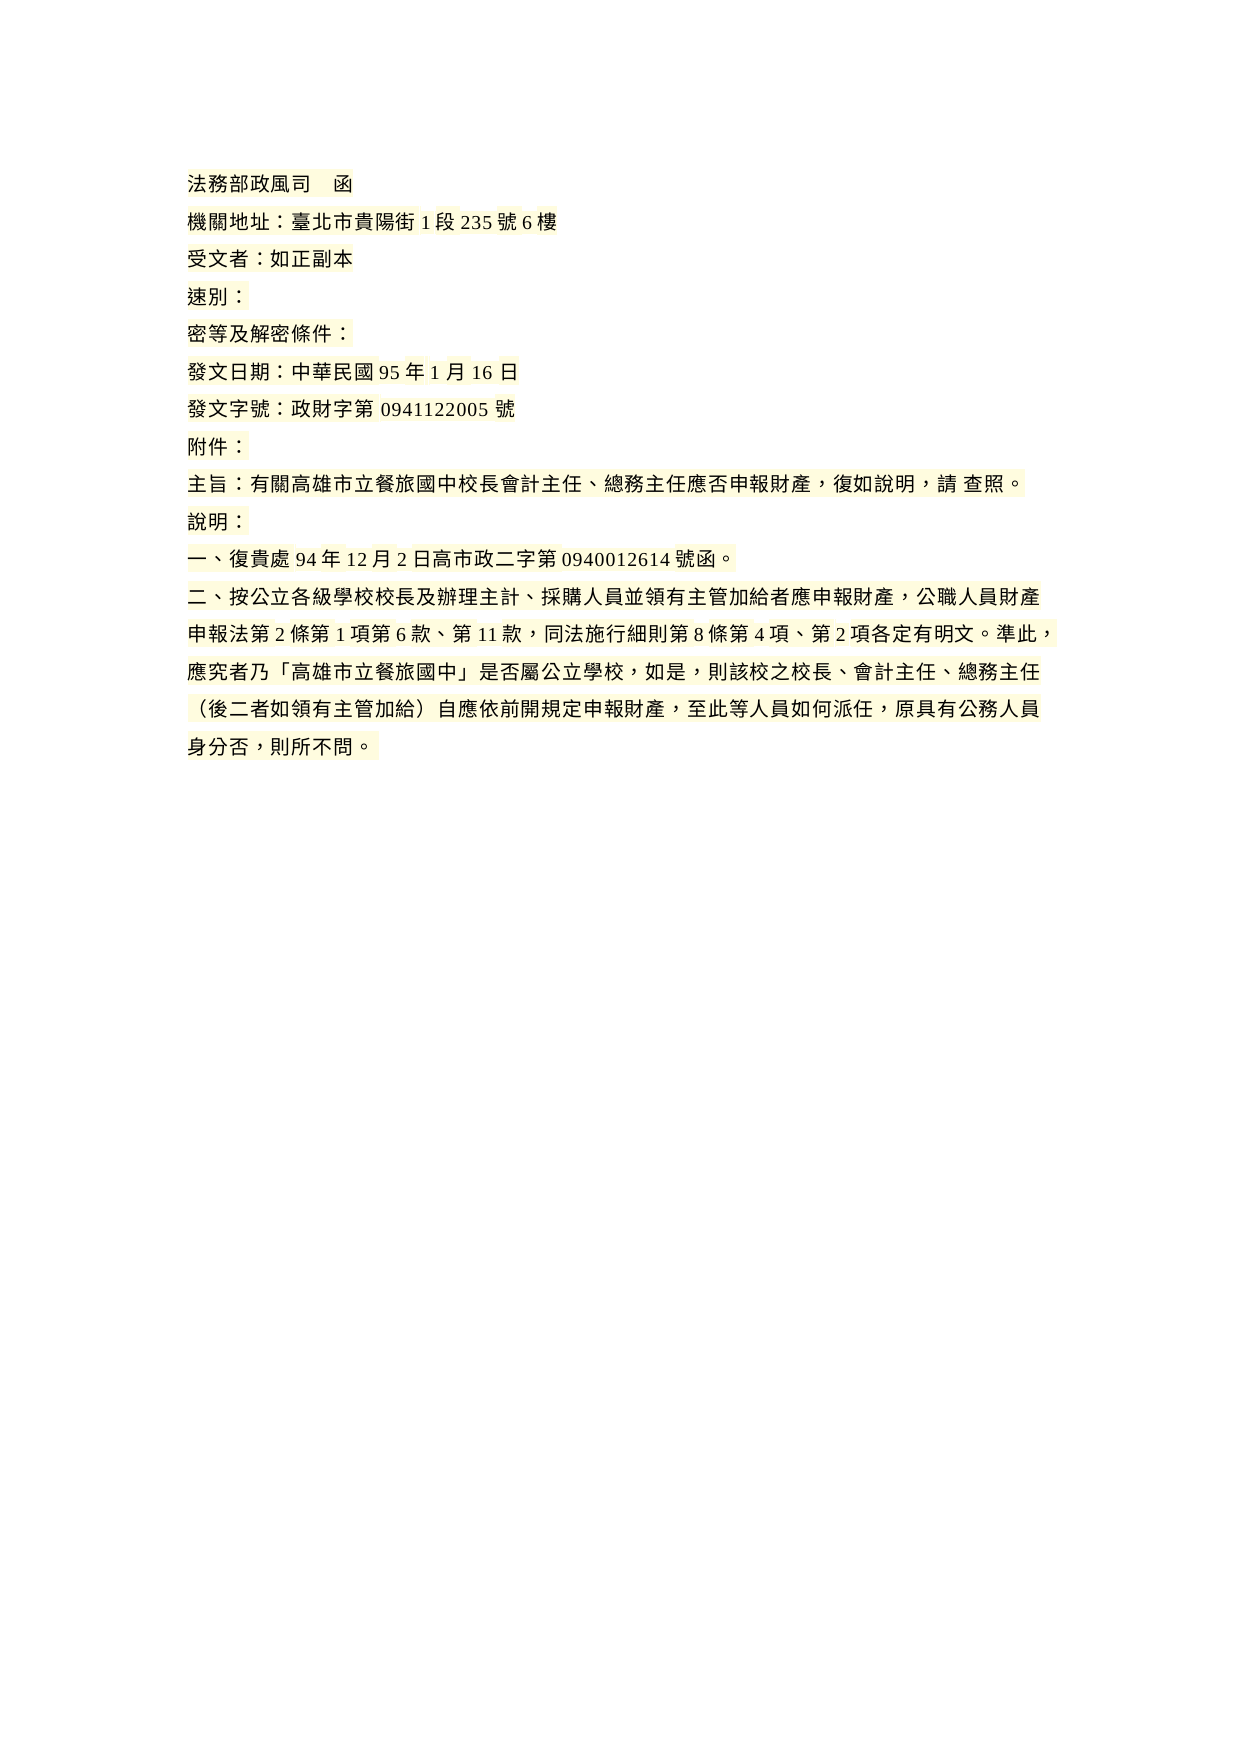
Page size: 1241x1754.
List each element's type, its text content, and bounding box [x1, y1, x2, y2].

text 法務部政風司 函 機關地址：臺北市貴陽街1段235號6樓 受文者：如正副本 速別： 密等及解密條件： 發文日期：中華民國95年1 月16 日 發文字號：政財字第 0941122005 號 附件： 主旨：有關高雄市立餐旅國中校長會計主任、總務主任應否申報財產，復如說明，請 查照。 說明： 一、復貴處94年12月2日高市政二字第0940012614號函。 二、按公立各級學校校長及辦理主計、採購人員並領有主管加給者應申報財產，公職人員財產申報法第2條第1項第6款、第11款，同法施行細則第8條第4項、第2項各定有明文。準此，應究者乃「高雄市立餐旅國中」是否屬公立學校，如是，則該校之校長、會計主任、總務主任（後二者如領有主管加給）自應依前開規定申報財產，至此等人員如何派任，原具有公務人員身分否，則所不問。 [187, 164, 1053, 764]
